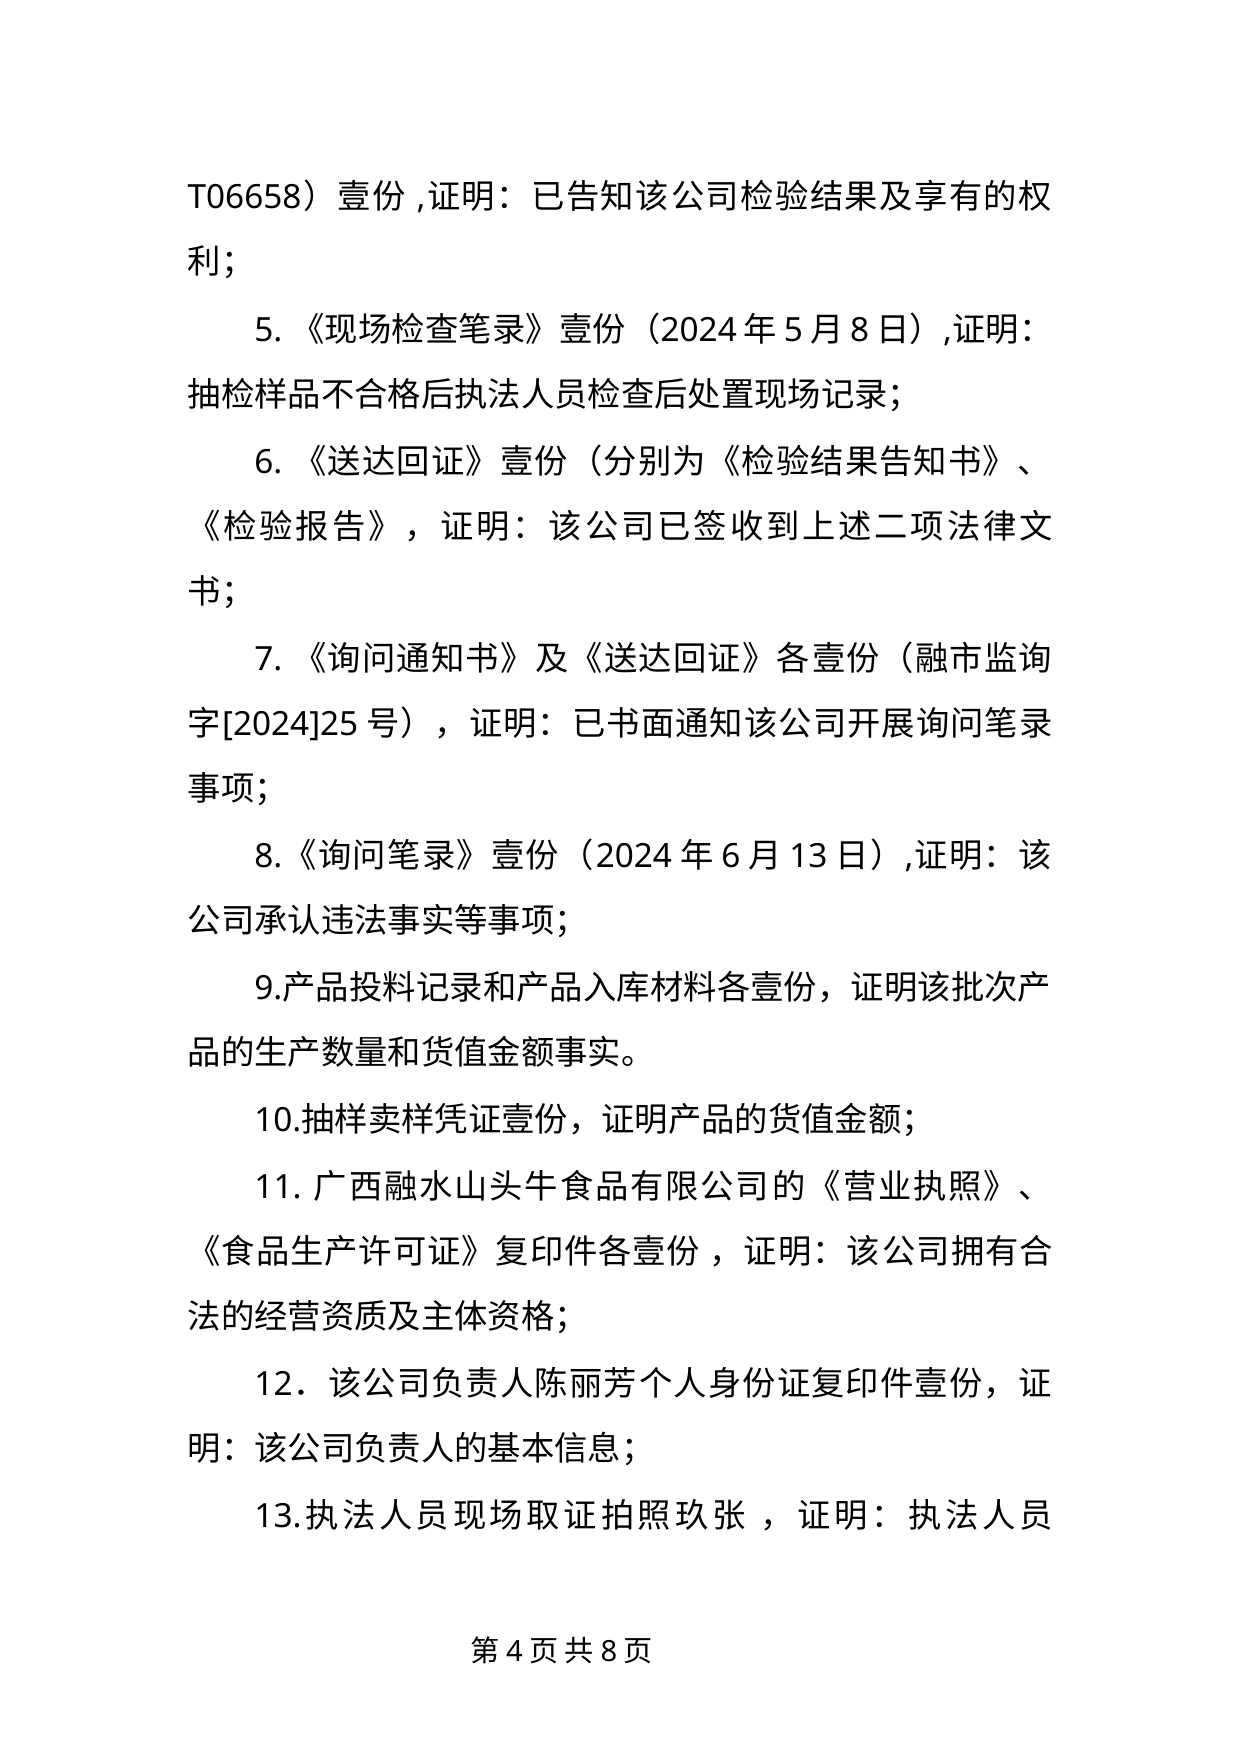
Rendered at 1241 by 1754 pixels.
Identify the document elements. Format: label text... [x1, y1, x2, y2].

text 8.《询问笔录》壹份（2024年6月13日）,证明：该公司承认违法事实等事项； [187, 820, 1053, 950]
text 6. 《送达回证》壹份（分别为《检验结果告知书》、《检验报告》，证明：该公司已签收到上述二项法律文书； [187, 426, 1053, 621]
text 9.产品投料记录和产品入库材料各壹份，证明该批次产品的生产数量和货值金额事实。 [187, 952, 1053, 1082]
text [187, 1481, 1053, 1546]
text 11. 广西融水山头牛食品有限公司的《营业执照》、《食品生产许可证》复印件各壹份 ，证明：该公司拥有合法的经营资质及主体资格； [187, 1152, 1053, 1347]
text 10.抽样卖样凭证壹份，证明产品的货值金额； [187, 1084, 1053, 1149]
text 12．该公司负责人陈丽芳个人身份证复印件壹份，证明：该公司负责人的基本信息； [187, 1349, 1053, 1479]
list 5. 《现场检查笔录》壹份（2024年5月8日）,证明：抽检样品不合格后执法人员检查后处置现场记录； [187, 294, 1053, 424]
text 7. 《询问通知书》及《送达回证》各壹份（融市监询字[2024]25号），证明：已书面通知该公司开展询问笔录事项； [187, 623, 1053, 818]
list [187, 162, 1053, 292]
